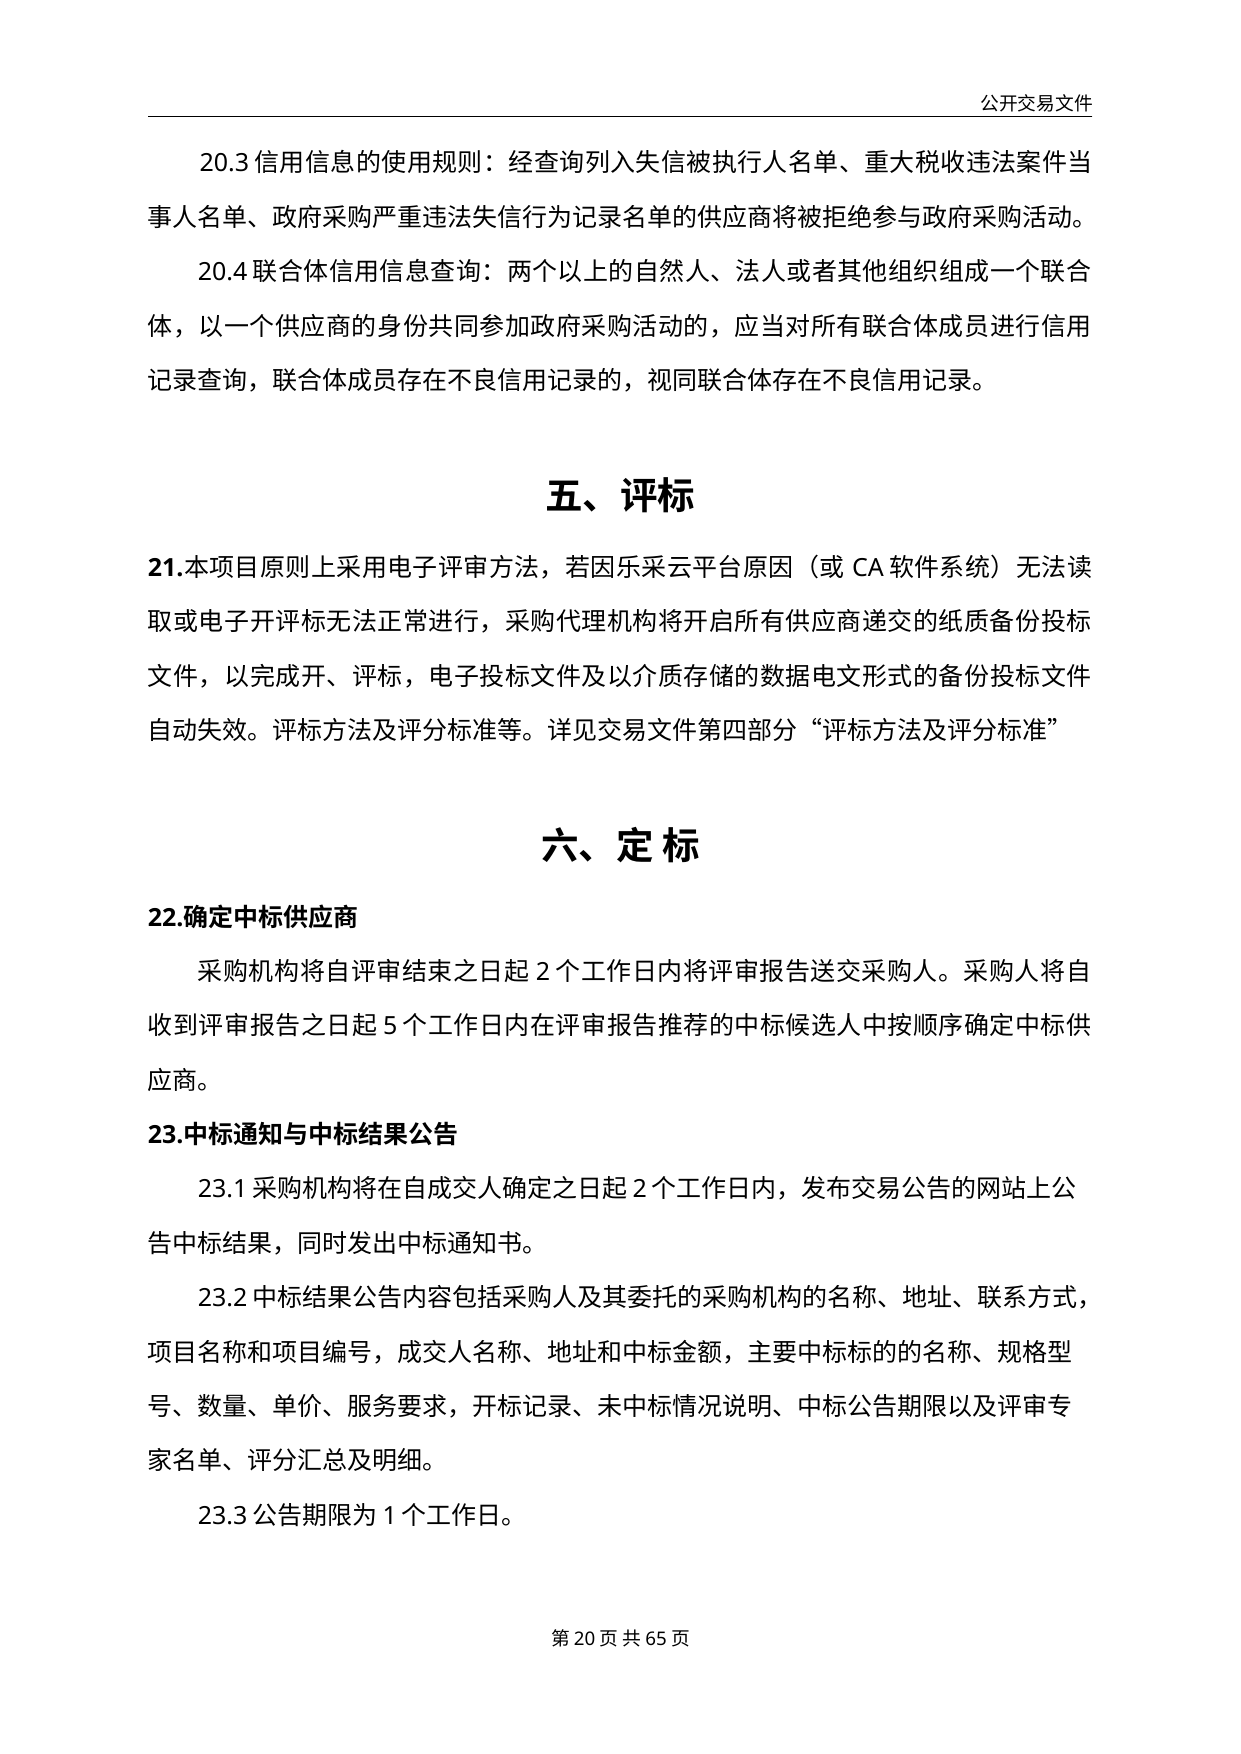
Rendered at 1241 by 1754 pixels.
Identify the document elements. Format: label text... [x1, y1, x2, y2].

text 20.4联合体信用信息查询：两个以上的自然人、法人或者其他组织组成一个联合体，以一个供应商的身份共同参加政府采购活动的，应当对所有联合体成员进行信用记录查询，联合体成员存在不良信用记录的，视同联合体存在不良信用记录。 [148, 252, 1092, 397]
text 23.2中标结果公告内容包括采购人及其委托的采购机构的名称、地址、联系方式，项目名称和项目编号，成交人名称、地址和中标金额，主要中标标的的名称、规格型号、数量、单价、服务要求，开标记录、未中标情况说明、中标公告期限以及评审专家名单、评分汇总及明细。 [148, 1278, 1092, 1477]
text 22.确定中标供应商 [148, 897, 1092, 933]
text 23.3公告期限为1个工作日。 [148, 1495, 1092, 1531]
text 六、定 标 [148, 816, 1092, 870]
text 23.1采购机构将在自成交人确定之日起2个工作日内，发布交易公告的网站上公告中标结果，同时发出中标通知书。 [148, 1169, 1092, 1259]
text 21.本项目原则上采用电子评审方法，若因乐采云平台原因（或CA软件系统）无法读取或电子开评标无法正常进行，采购代理机构将开启所有供应商递交的纸质备份投标文件，以完成开、评标，电子投标文件及以介质存储的数据电文形式的备份投标文件自动失效。评标方法及评分标准等。详见交易文件第四部分“评标方法及评分标准” [148, 547, 1092, 747]
text 五、评标 [148, 466, 1092, 520]
text 采购机构将自评审结束之日起2个工作日内将评审报告送交采购人。采购人将自收到评审报告之日起5个工作日内在评审报告推荐的中标候选人中按顺序确定中标供应商。 [148, 951, 1092, 1096]
text 23.中标通知与中标结果公告 [148, 1114, 1092, 1151]
text 20.3信用信息的使用规则：经查询列入失信被执行人名单、重大税收违法案件当事人名单、政府采购严重违法失信行为记录名单的供应商将被拒绝参与政府采购活动。 [148, 143, 1092, 233]
